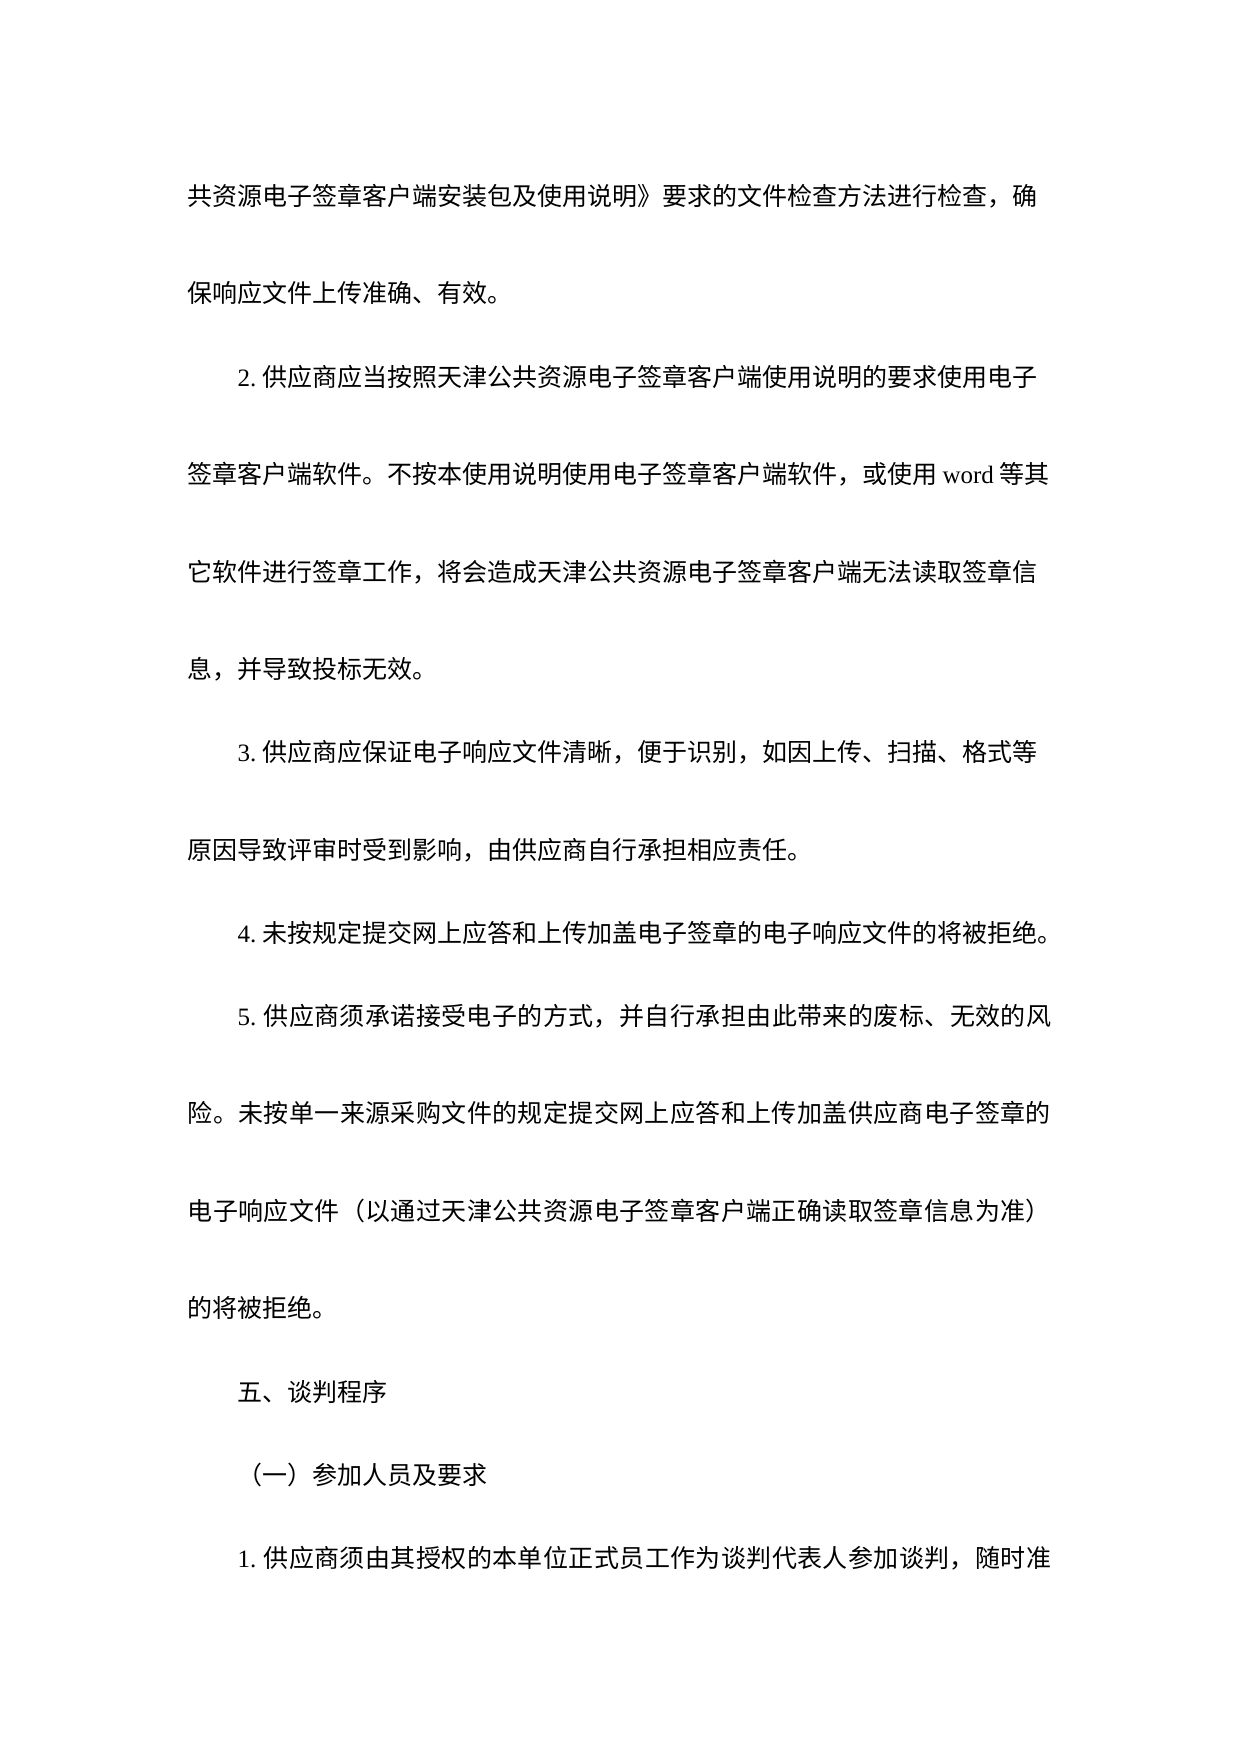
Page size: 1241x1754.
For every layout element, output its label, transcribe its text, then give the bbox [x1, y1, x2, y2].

text 2. 供应商应当按照天津公共资源电子签章客户端使用说明的要求使用电子签章客户端软件。不按本使用说明使用电子签章客户端软件，或使用word等其它软件进行签章工作，将会造成天津公共资源电子签章客户端无法读取签章信息，并导致投标无效。 [187, 343, 1053, 700]
text 4. 未按规定提交网上应答和上传加盖电子签章的电子响应文件的将被拒绝。 [187, 899, 1053, 964]
text 五、谈判程序 [187, 1358, 1053, 1423]
text 5. 供应商须承诺接受电子的方式，并自行承担由此带来的废标、无效的风险。未按单一来源采购文件的规定提交网上应答和上传加盖供应商电子签章的电子响应文件（以通过天津公共资源电子签章客户端正确读取签章信息为准）的将被拒绝。 [187, 982, 1053, 1339]
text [187, 1524, 1053, 1589]
text 3. 供应商应保证电子响应文件清晰，便于识别，如因上传、扫描、格式等原因导致评审时受到影响，由供应商自行承担相应责任。 [187, 718, 1053, 881]
text （一）参加人员及要求 [187, 1441, 1053, 1506]
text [187, 162, 1053, 324]
